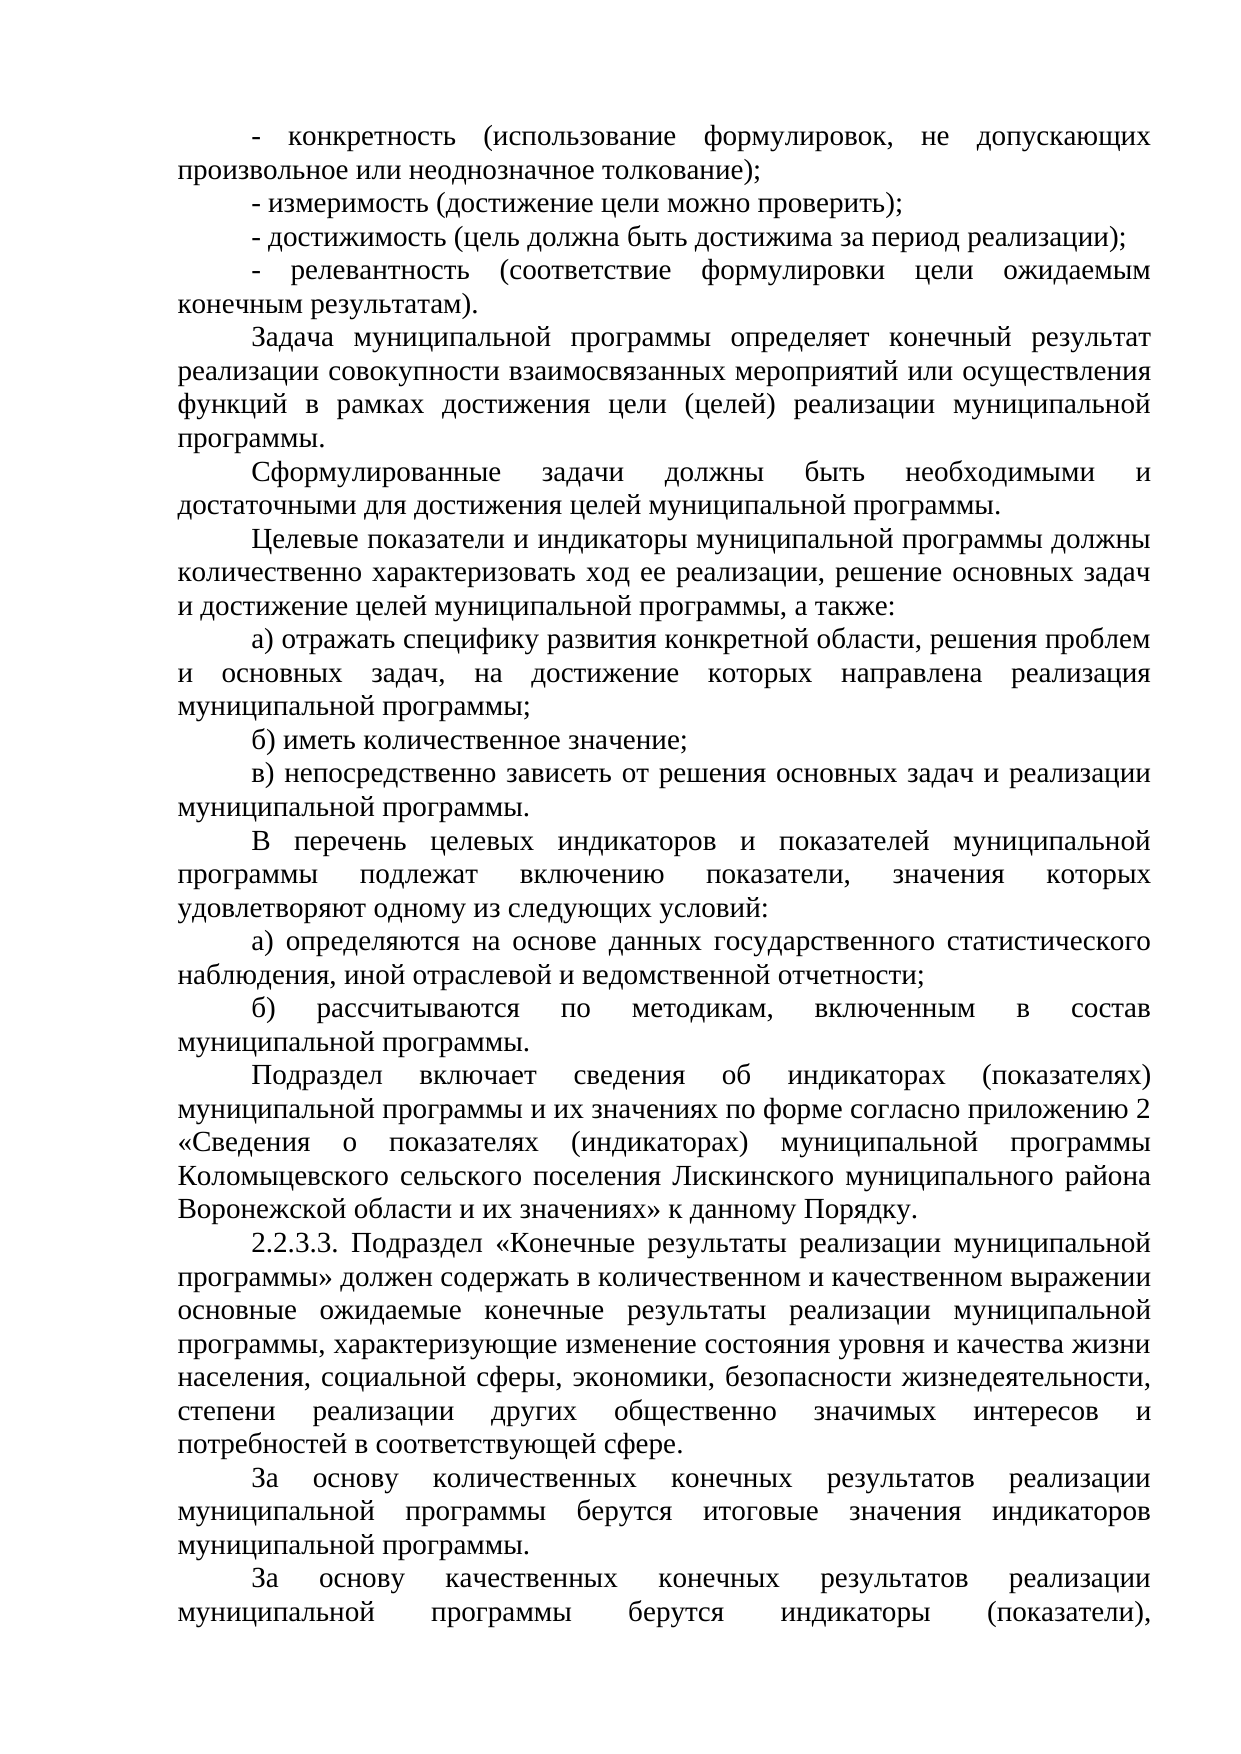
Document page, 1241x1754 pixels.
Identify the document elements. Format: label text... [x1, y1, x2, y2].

text в) непосредственно зависеть от решения основных задач и реализации муниципальной программы. [177, 756, 1152, 823]
text - измеримость (достижение цели можно проверить); [177, 185, 1152, 219]
text Сформулированные задачи должны быть необходимыми и достаточными для достижения целей муниципальной программы. [177, 454, 1152, 521]
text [177, 1561, 1152, 1628]
text За основу количественных конечных результатов реализации муниципальной программы берутся итоговые значения индикаторов муниципальной программы. [177, 1460, 1152, 1561]
text - достижимость (цель должна быть достижима за период реализации); [177, 219, 1152, 252]
text 2.2.3.3. Подраздел «Конечные результаты реализации муниципальной программы» должен содержать в количественном и качественном выражении основные ожидаемые конечные результаты реализации муниципальной программы, характеризующие изменение состояния уровня и качества жизни населения, социальной сферы, экономики, безопасности жизнедеятельности, степени реализации других общественно значимых интересов и потребностей в соответствующей сфере. [177, 1225, 1152, 1460]
text б) рассчитываются по методикам, включенным в состав муниципальной программы. [177, 990, 1152, 1057]
text Целевые показатели и индикаторы муниципальной программы должны количественно характеризовать ход ее реализации, решение основных задач и достижение целей муниципальной программы, а также: [177, 521, 1152, 621]
text Задача муниципальной программы определяет конечный результат реализации совокупности взаимосвязанных мероприятий или осуществления функций в рамках достижения цели (целей) реализации муниципальной программы. [177, 319, 1152, 454]
text б) иметь количественное значение; [177, 722, 1152, 756]
text В перечень целевых индикаторов и показателей муниципальной программы подлежат включению показатели, значения которых удовлетворяют одному из следующих условий: [177, 823, 1152, 923]
text а) отражать специфику развития конкретной области, решения проблем и основных задач, на достижение которых направлена реализация муниципальной программы; [177, 621, 1152, 722]
text а) определяются на основе данных государственного статистического наблюдения, иной отраслевой и ведомственной отчетности; [177, 923, 1152, 990]
text - релевантность (соответствие формулировки цели ожидаемым конечным результатам). [177, 252, 1152, 319]
text Подраздел включает сведения об индикаторах (показателях) муниципальной программы и их значениях по форме согласно приложению 2 «Сведения о показателях (индикаторах) муниципальной программы Коломыцевского сельского поселения Лискинского муниципального района Воронежской области и их значениях» к данному Порядку. [177, 1057, 1152, 1225]
text - конкретность (использование формулировок, не допускающих произвольное или неоднозначное толкование); [177, 118, 1152, 185]
